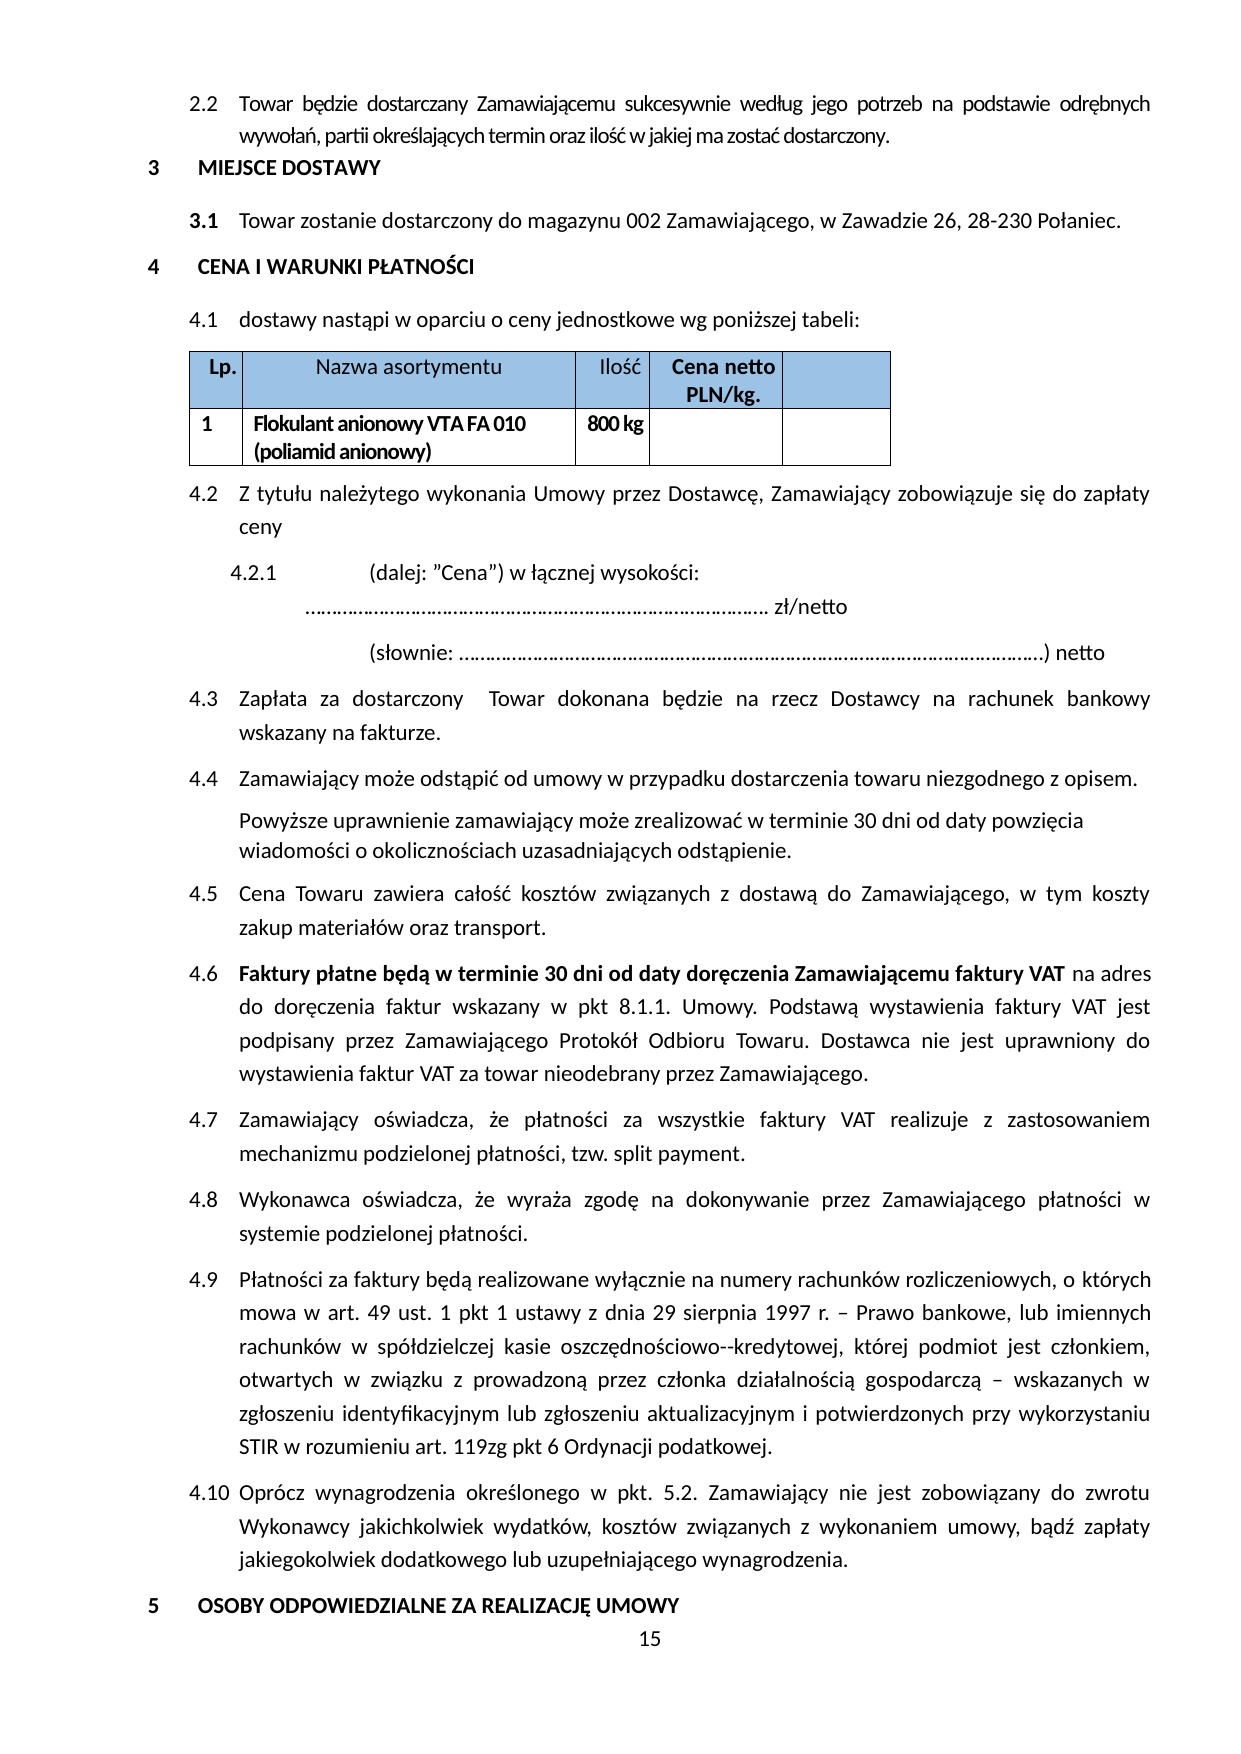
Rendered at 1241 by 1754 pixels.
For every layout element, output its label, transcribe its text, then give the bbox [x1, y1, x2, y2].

list Towar będzie dostarczany Zamawiającemu sukcesywnie według jego potrzeb na podstawie odrębnych wywołań, partii określających termin oraz ilość w jakiej ma zostać dostarczony. [189, 89, 1152, 149]
subtitle Faktury płatne będą w terminie 30 dni od daty doręczenia Zamawiającemu faktury VAT na adres do doręczenia faktur wskazany w pkt 8.1.1. Umowy. Podstawą wystawienia faktury VAT jest podpisany przez Zamawiającego Protokół Odbioru Towaru. Dostawca nie jest uprawniony do wystawienia faktur VAT za towar nieodebrany przez Zamawiającego. [189, 959, 1152, 1087]
table_cell Flokulant anionowy VTA FA 010 (poliamid anionowy) [243, 409, 575, 465]
table_cell 1 [190, 409, 242, 465]
table_cell [650, 409, 782, 465]
list CENA I WARUNKI PŁATNOŚCI [148, 252, 1152, 280]
table_header [783, 352, 890, 408]
subtitle (dalej: ”Cena”) w łącznej wysokości: ……………………………………………………………………………. zł/netto [230, 558, 1152, 620]
table_header Ilość [576, 352, 649, 408]
text Powyższe uprawnienie zamawiający może zrealizować w terminie 30 dni od daty powzięcia wiadomości o okolicznościach uzasadniających odstąpienie. [239, 806, 1152, 864]
table_header Cena netto PLN/kg. [650, 352, 782, 408]
subtitle Oprócz wynagrodzenia określonego w pkt. 5.2. Zamawiający nie jest zobowiązany do zwrotu Wykonawcy jakichkolwiek wydatków, kosztów związanych z wykonaniem umowy, bądź zapłaty jakiegokolwiek dodatkowego lub uzupełniającego wynagrodzenia. [189, 1478, 1152, 1573]
subtitle Zamawiający oświadcza, że płatności za wszystkie faktury VAT realizuje z zastosowaniem mechanizmu podzielonej płatności, tzw. split payment. [189, 1106, 1152, 1167]
subtitle Zapłata za dostarczony Towar dokonana będzie na rzecz Dostawcy na rachunek bankowy wskazany na fakturze. [189, 684, 1152, 746]
subtitle Płatności za faktury będą realizowane wyłącznie na numery rachunków rozliczeniowych, o których mowa w art. 49 ust. 1 pkt 1 ustawy z dnia 29 sierpnia 1997 r. – Prawo bankowe, lub imiennych rachunków w spółdzielczej kasie oszczędnościowo--kredytowej, której podmiot jest członkiem, otwartych w związku z prowadzoną przez członka działalnością gospodarczą – wskazanych w zgłoszeniu identyfikacyjnym lub zgłoszeniu aktualizacyjnym i potwierdzonych przy wykorzystaniu STIR w rozumieniu art. 119zg pkt 6 Ordynacji podatkowej. [189, 1265, 1152, 1460]
table_header Lp. [190, 352, 242, 408]
subtitle Towar zostanie dostarczony do magazynu 002 Zamawiającego, w Zawadzie 26, 28-230 Połaniec. [189, 206, 1152, 234]
subtitle Cena Towaru zawiera całość kosztów związanych z dostawą do Zamawiającego, w tym koszty zakup materiałów oraz transport. [189, 879, 1152, 941]
table_cell 800 kg [576, 409, 649, 465]
list MIEJSCE DOSTAWY [148, 153, 1152, 181]
subtitle (słownie: …………………………………………………………………………………………………) netto [275, 638, 1152, 666]
list OSOBY ODPOWIEDZIALNE ZA REALIZACJĘ UMOWY [148, 1592, 1152, 1619]
table_header Nazwa asortymentu [243, 352, 575, 408]
list Zamawiający może odstąpić od umowy w przypadku dostarczenia towaru niezgodnego z opisem. [189, 764, 1152, 792]
table_cell [783, 409, 890, 465]
subtitle Z tytułu należytego wykonania Umowy przez Dostawcę, Zamawiający zobowiązuje się do zapłaty ceny [189, 479, 1152, 540]
subtitle Wykonawca oświadcza, że wyraża zgodę na dokonywanie przez Zamawiającego płatności w systemie podzielonej płatności. [189, 1185, 1152, 1247]
subtitle dostawy nastąpi w oparciu o ceny jednostkowe wg poniższej tabeli: [189, 305, 1152, 333]
